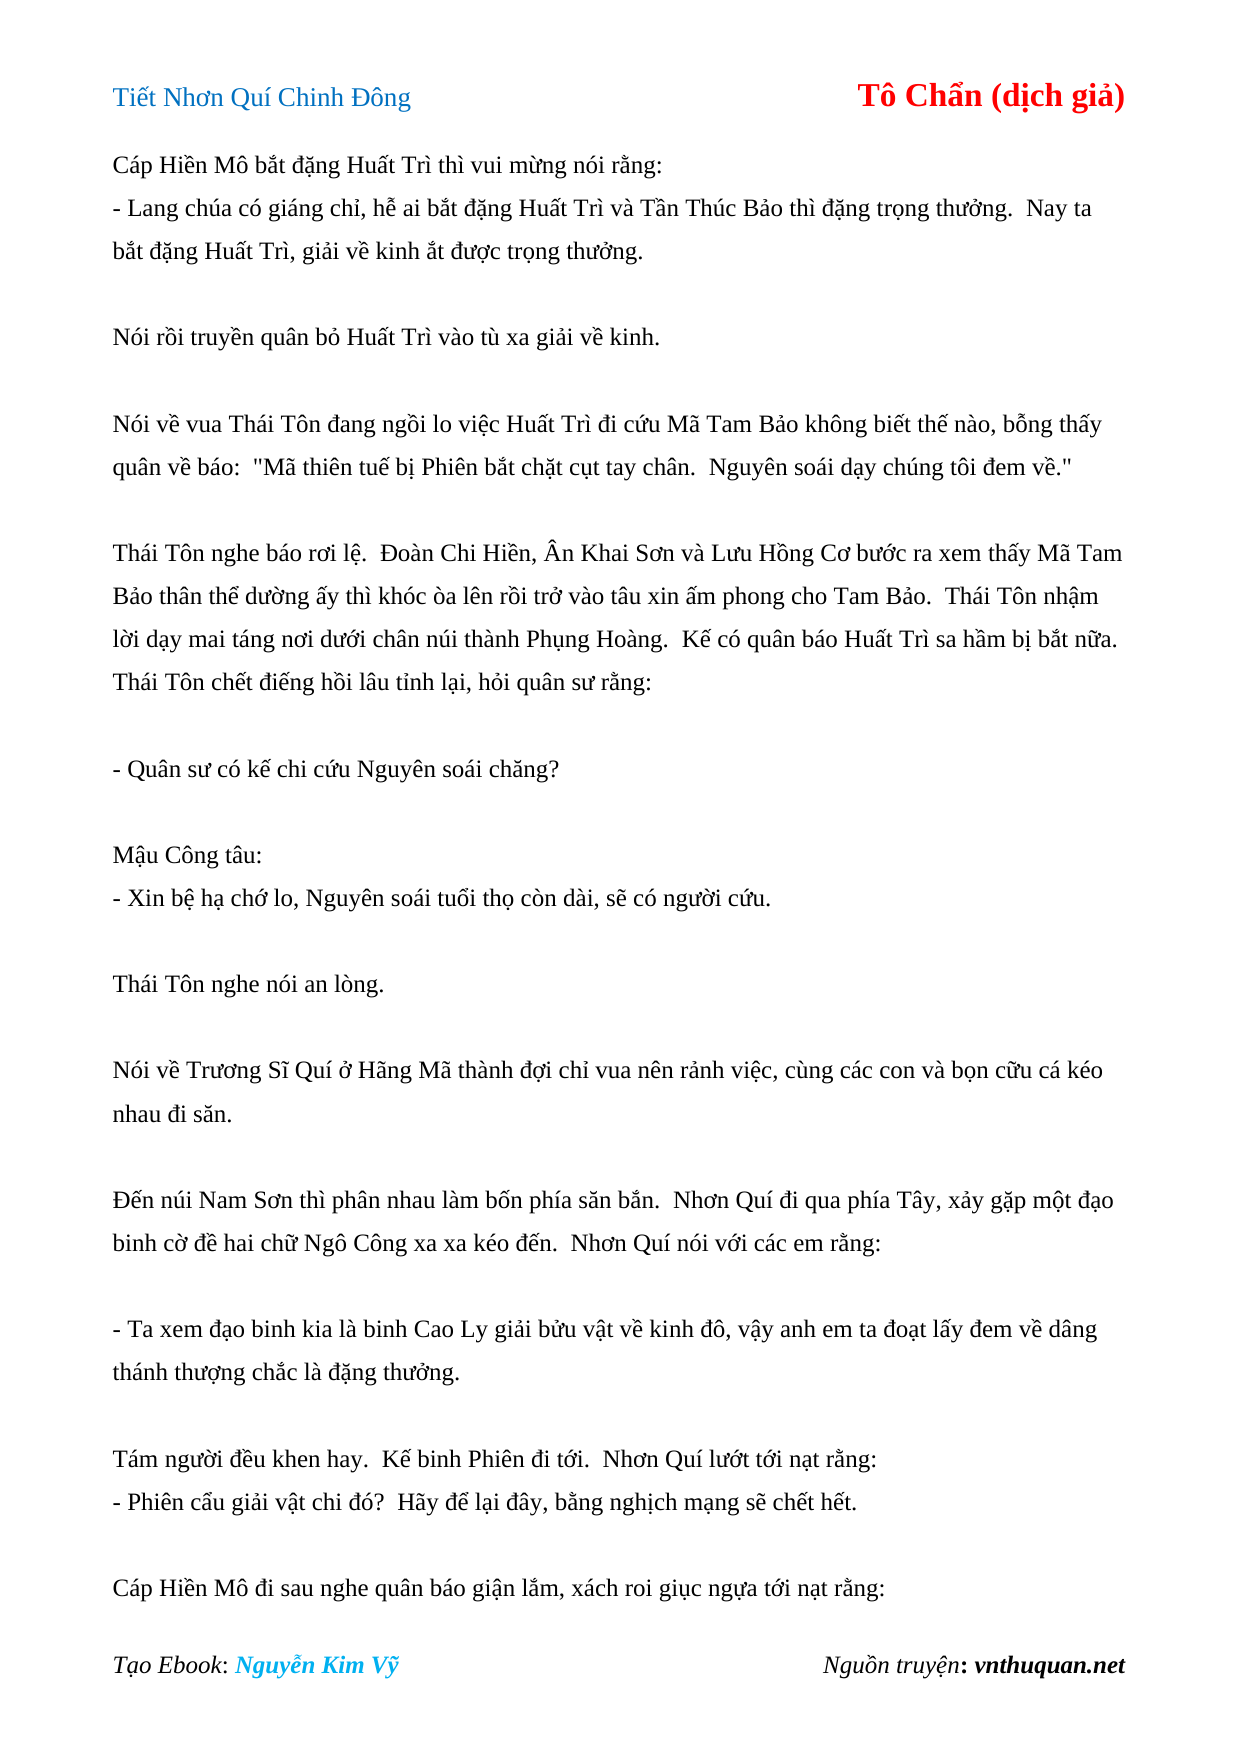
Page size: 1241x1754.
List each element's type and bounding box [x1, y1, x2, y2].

text [112, 150, 1128, 1602]
